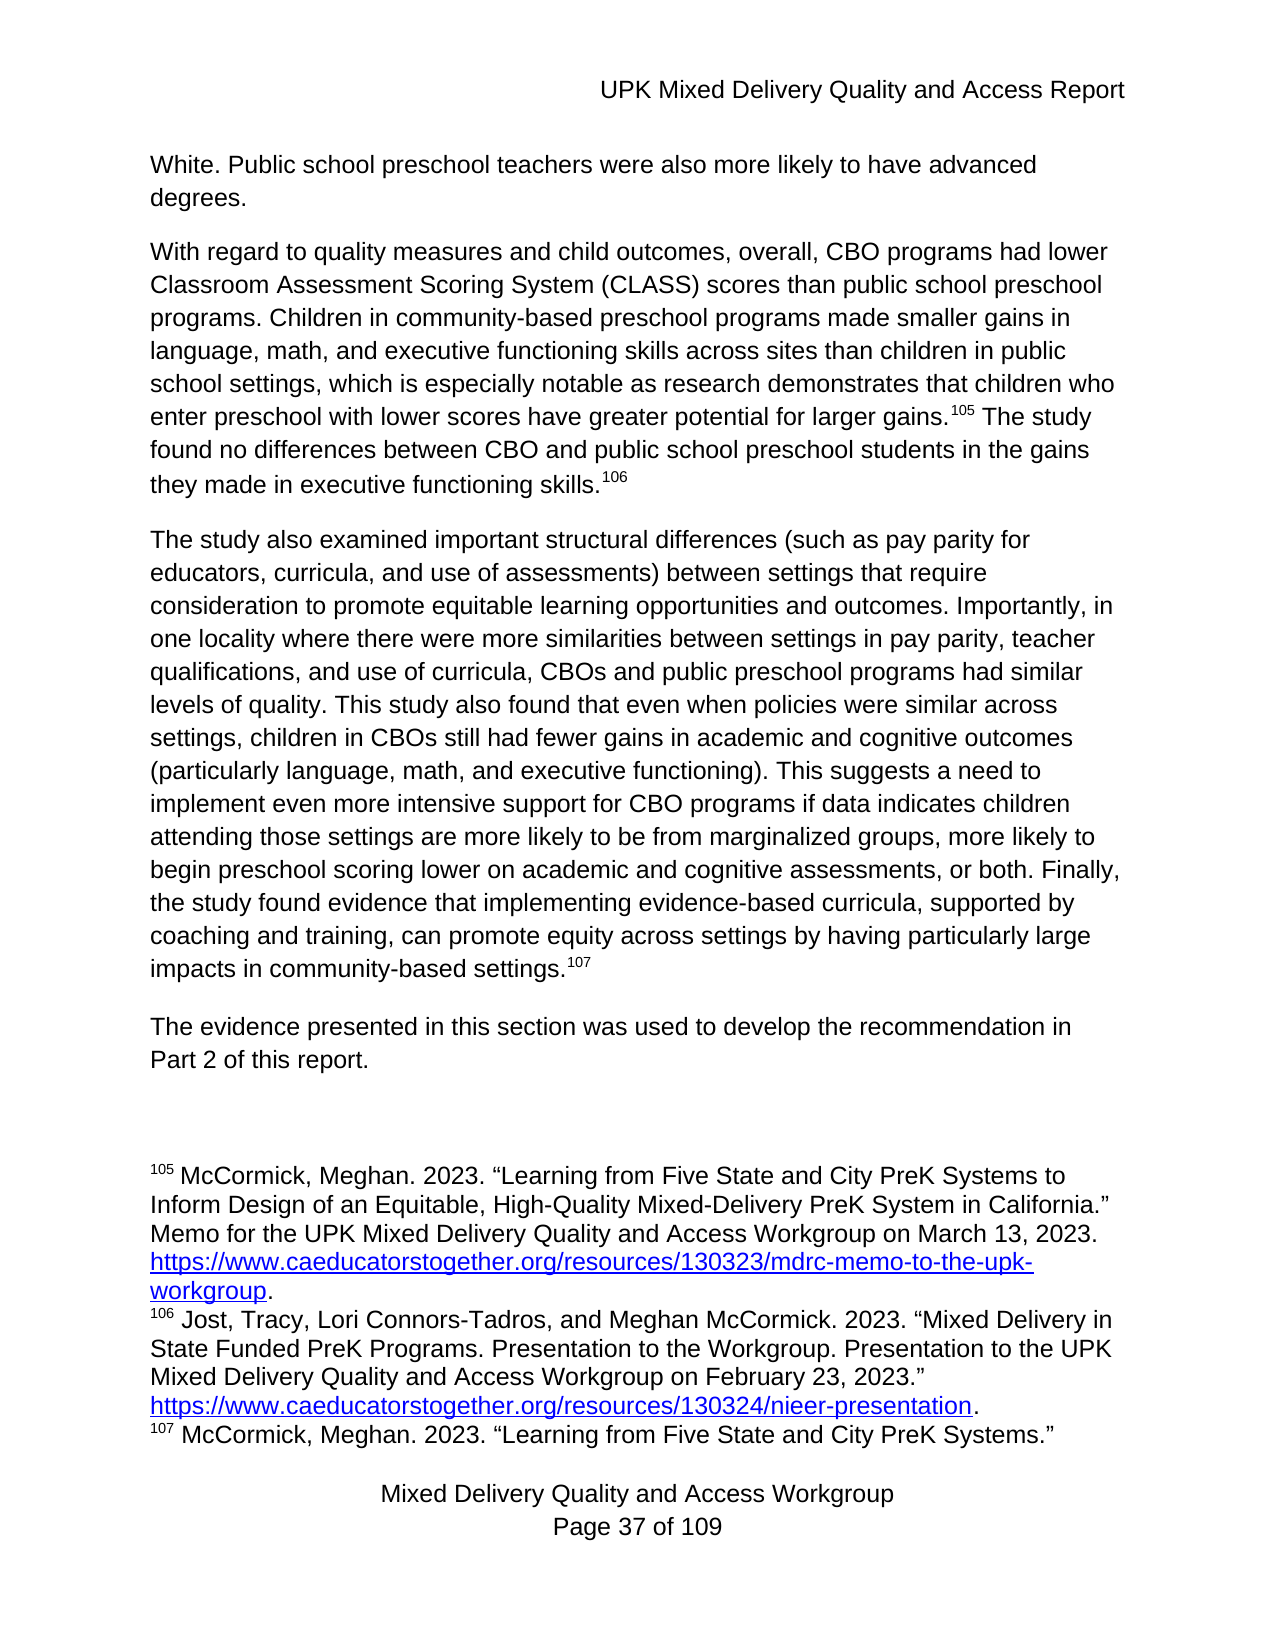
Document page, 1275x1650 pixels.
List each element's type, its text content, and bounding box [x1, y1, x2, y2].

text The evidence presented in this section was used to develop the recommendation in Part 2 of this report. [150, 1012, 1125, 1074]
text With regard to quality measures and child outcomes, overall, CBO programs had lower Classroom Assessment Scoring System (CLASS) scores than public school preschool programs. Children in community-based preschool programs made smaller gains in language, math, and executive functioning skills across sites than children in public school settings, which is especially notable as research demonstrates that children who enter preschool with lower scores have greater potential for larger gains. The study found no differences between CBO and public school preschool students in the gains they made in executive functioning skills. [150, 237, 1125, 499]
text The study also examined important structural differences (such as pay parity for educators, curricula, and use of assessments) between settings that require consideration to promote equitable learning opportunities and outcomes. Importantly, in one locality where there were more similarities between settings in pay parity, teacher qualifications, and use of curricula, CBOs and public preschool programs had similar levels of quality. This study also found that even when policies were similar across settings, children in CBOs still had fewer gains in academic and cognitive outcomes (particularly language, math, and executive functioning). This suggests a need to implement even more intensive support for CBO programs if data indicates children attending those settings are more likely to be from marginalized groups, more likely to begin preschool scoring lower on academic and cognitive assessments, or both. Finally, the study found evidence that implementing evidence-based curricula, supported by coaching and training, can promote equity across settings by having particularly large impacts in community-based settings. [150, 525, 1125, 983]
